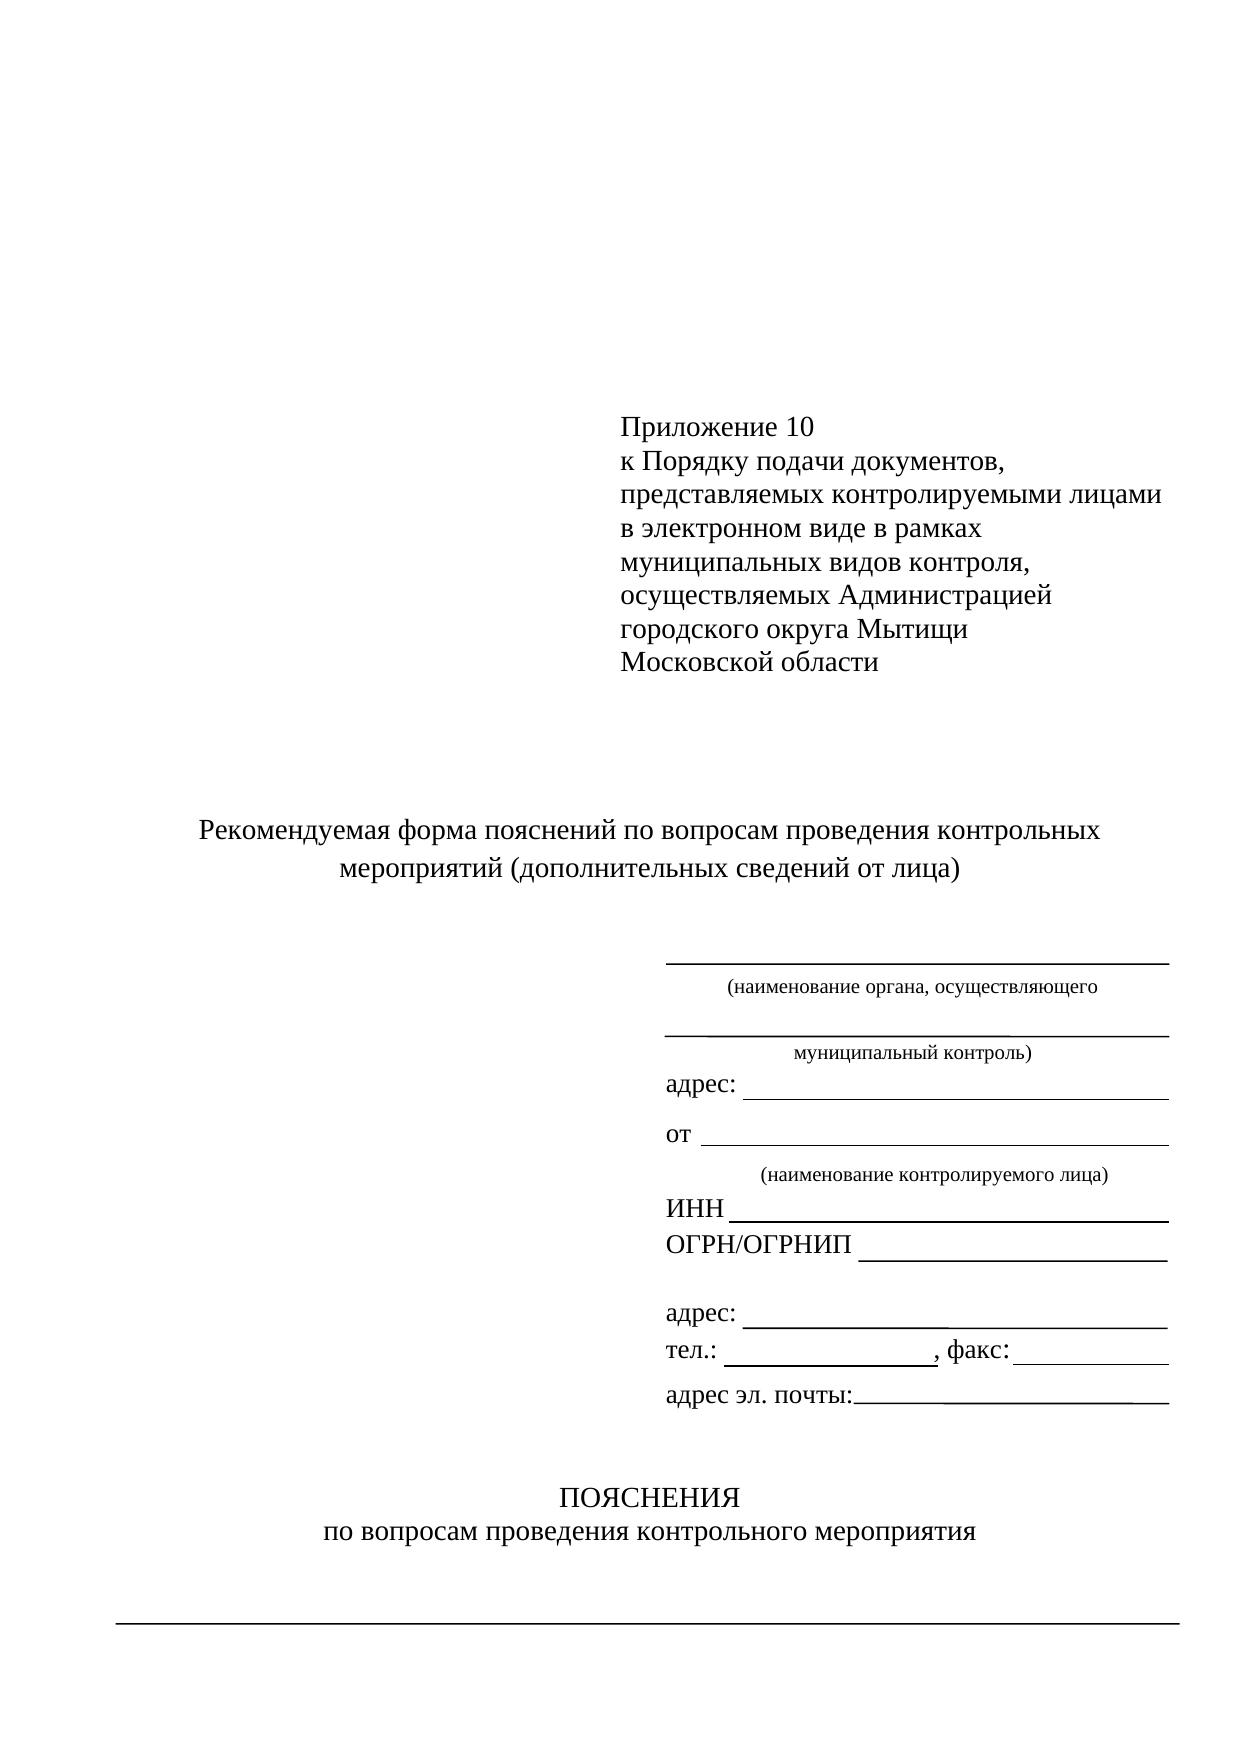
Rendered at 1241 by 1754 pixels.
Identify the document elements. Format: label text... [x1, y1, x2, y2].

text по вопросам проведения контрольного мероприятия [118, 1513, 1181, 1547]
text к Порядку подачи документов, представляемых контролируемыми лицами [620, 443, 1181, 510]
text Приложение 10 [620, 409, 1181, 443]
text ПОЯСНЕНИЯ [118, 1480, 1181, 1513]
text в электронном виде в рамках муниципальных видов контроля, осуществляемых Администрацией городского округа Мытищи [620, 510, 1181, 644]
text Московской области [620, 644, 1181, 678]
table_header (наименование органа, осуществляющего муниципальный контроль) адрес: от (наименование контролируемого лица) ИНН ОГРН/ОГРНИП адрес: тел.: , факс: адрес эл. почты: [654, 910, 1171, 1413]
text Рекомендуемая форма пояснений по вопросам проведения контрольных мероприятий (дополнительных сведений от лица) [118, 812, 1181, 884]
